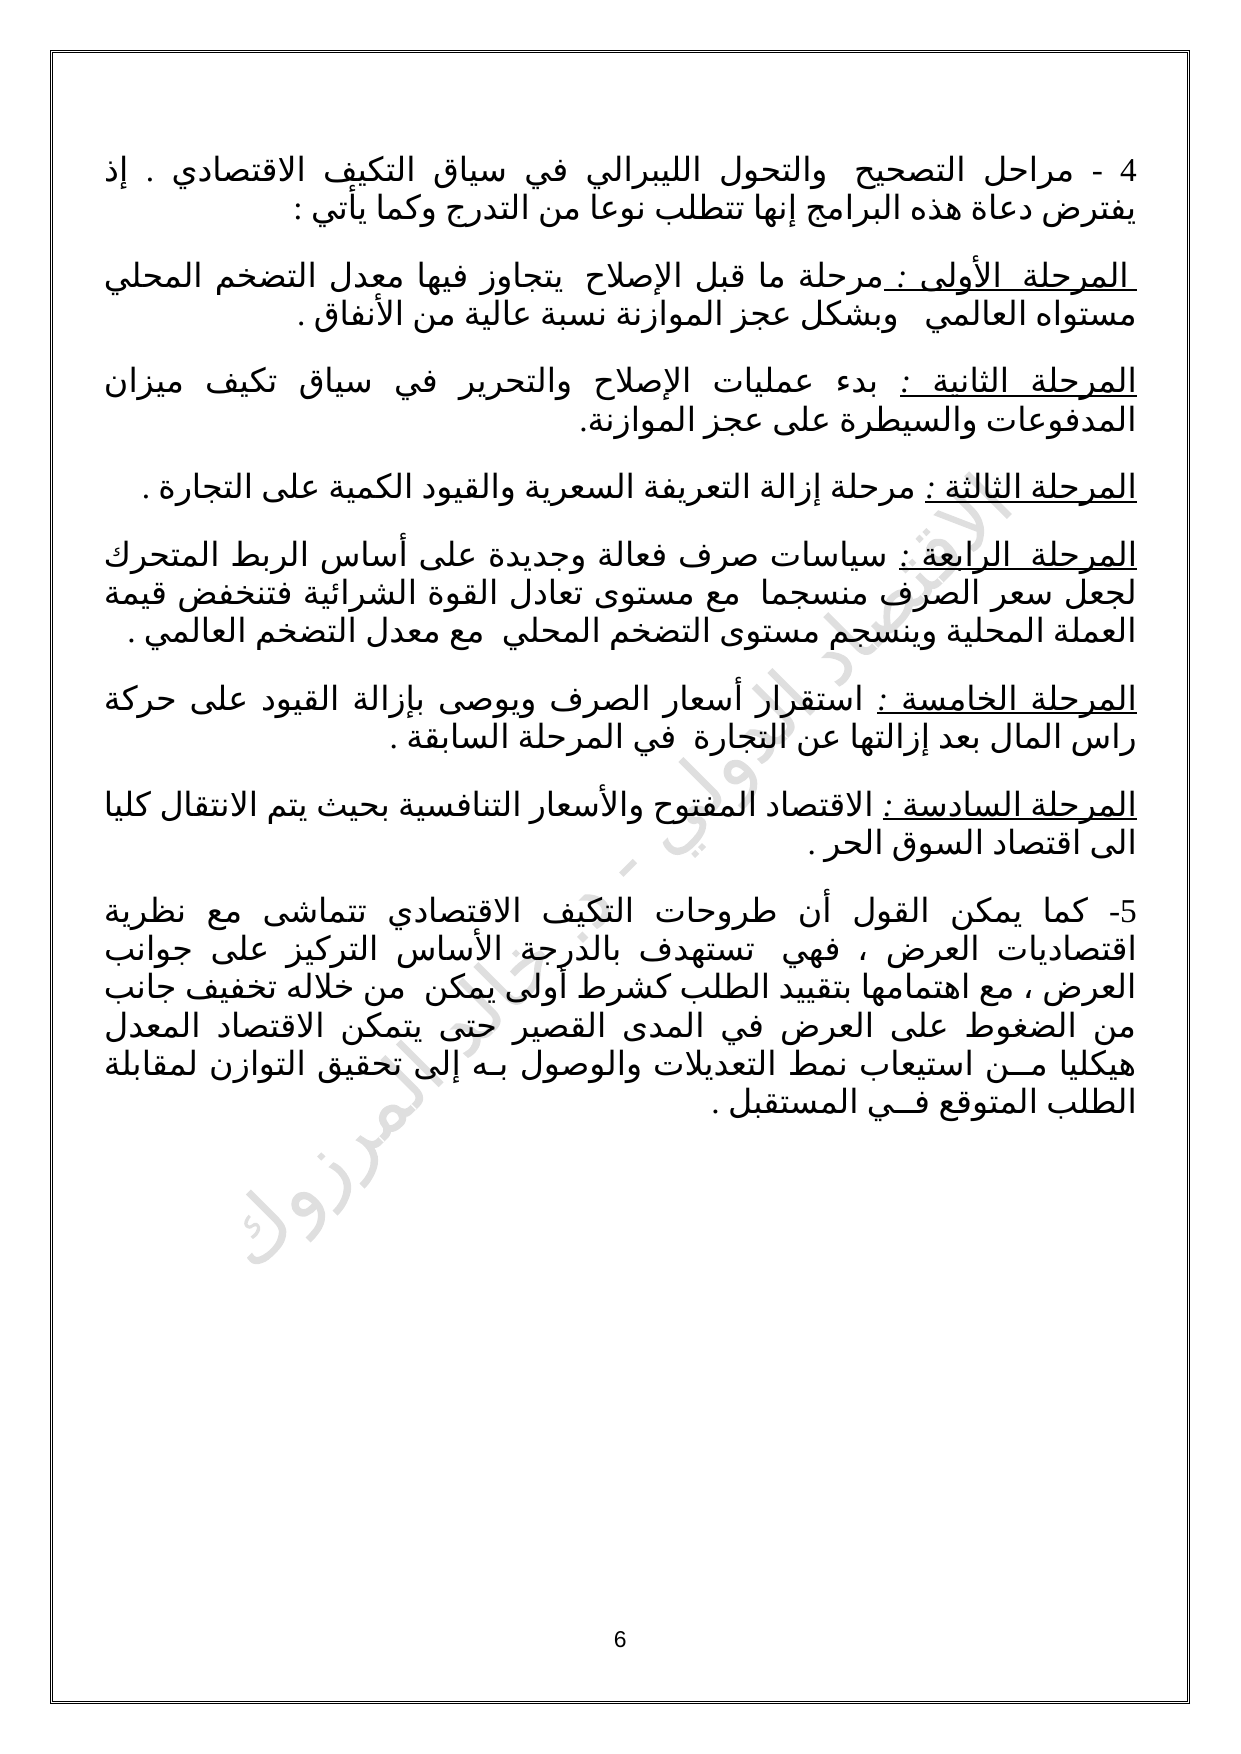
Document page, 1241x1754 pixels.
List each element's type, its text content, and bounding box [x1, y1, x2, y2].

text 4 - مراحل التصحيح والتحول الليبرالي في سياق التكيف الاقتصادي . إذ يفترض دعاة هذه البرامج إنها تتطلب نوعا من التدرج وكما يأتي : [103, 150, 1137, 227]
text المرحلة الخامسة : استقرار أسعار الصرف ويوصى بإزالة القيود على حركة راس المال بعد إزالتها عن التجارة في المرحلة السابقة . [103, 679, 1137, 756]
text 5- كما يمكن القول أن طروحات التكيف الاقتصادي تتماشى مع نظرية اقتصاديات العرض ، فهي تستهدف بالدرجة الأساس التركيز على جوانب العرض ، مع اهتمامها بتقييد الطلب كشرط أولى يمكن من خلاله تخفيف جانب من الضغوط على العرض في المدى القصير حتى يتمكن الاقتصاد المعدل هيكليا مــن استيعاب نمط التعديلات والوصول بـه إلى تحقيق التوازن لمقابلة الطلب المتوقع فــي المستقبل . [103, 891, 1137, 1121]
text المرحلة الرابعة : سياسات صرف فعالة وجديدة على أساس الربط المتحرك لجعل سعر الصرف منسجما مع مستوى تعادل القوة الشرائية فتنخفض قيمة العملة المحلية وينسجم مستوى التضخم المحلي مع معدل التضخم العالمي . [103, 535, 1137, 650]
text المرحلة الثالثة : مرحلة إزالة التعريفة السعرية والقيود الكمية على التجارة . [103, 467, 1137, 506]
text المرحلة الثانية : بدء عمليات الإصلاح والتحرير في سياق تكيف ميزان المدفوعات والسيطرة على عجز الموازنة. [103, 362, 1137, 438]
text المرحلة السادسة : الاقتصاد المفتوح والأسعار التنافسية بحيث يتم الانتقال كليا الى اقتصاد السوق الحر . [103, 785, 1137, 862]
text المرحلة الأولى : مرحلة ما قبل الإصلاح يتجاوز فيها معدل التضخم المحلي مستواه العالمي وبشكل عجز الموازنة نسبة عالية من الأنفاق . [103, 256, 1137, 332]
